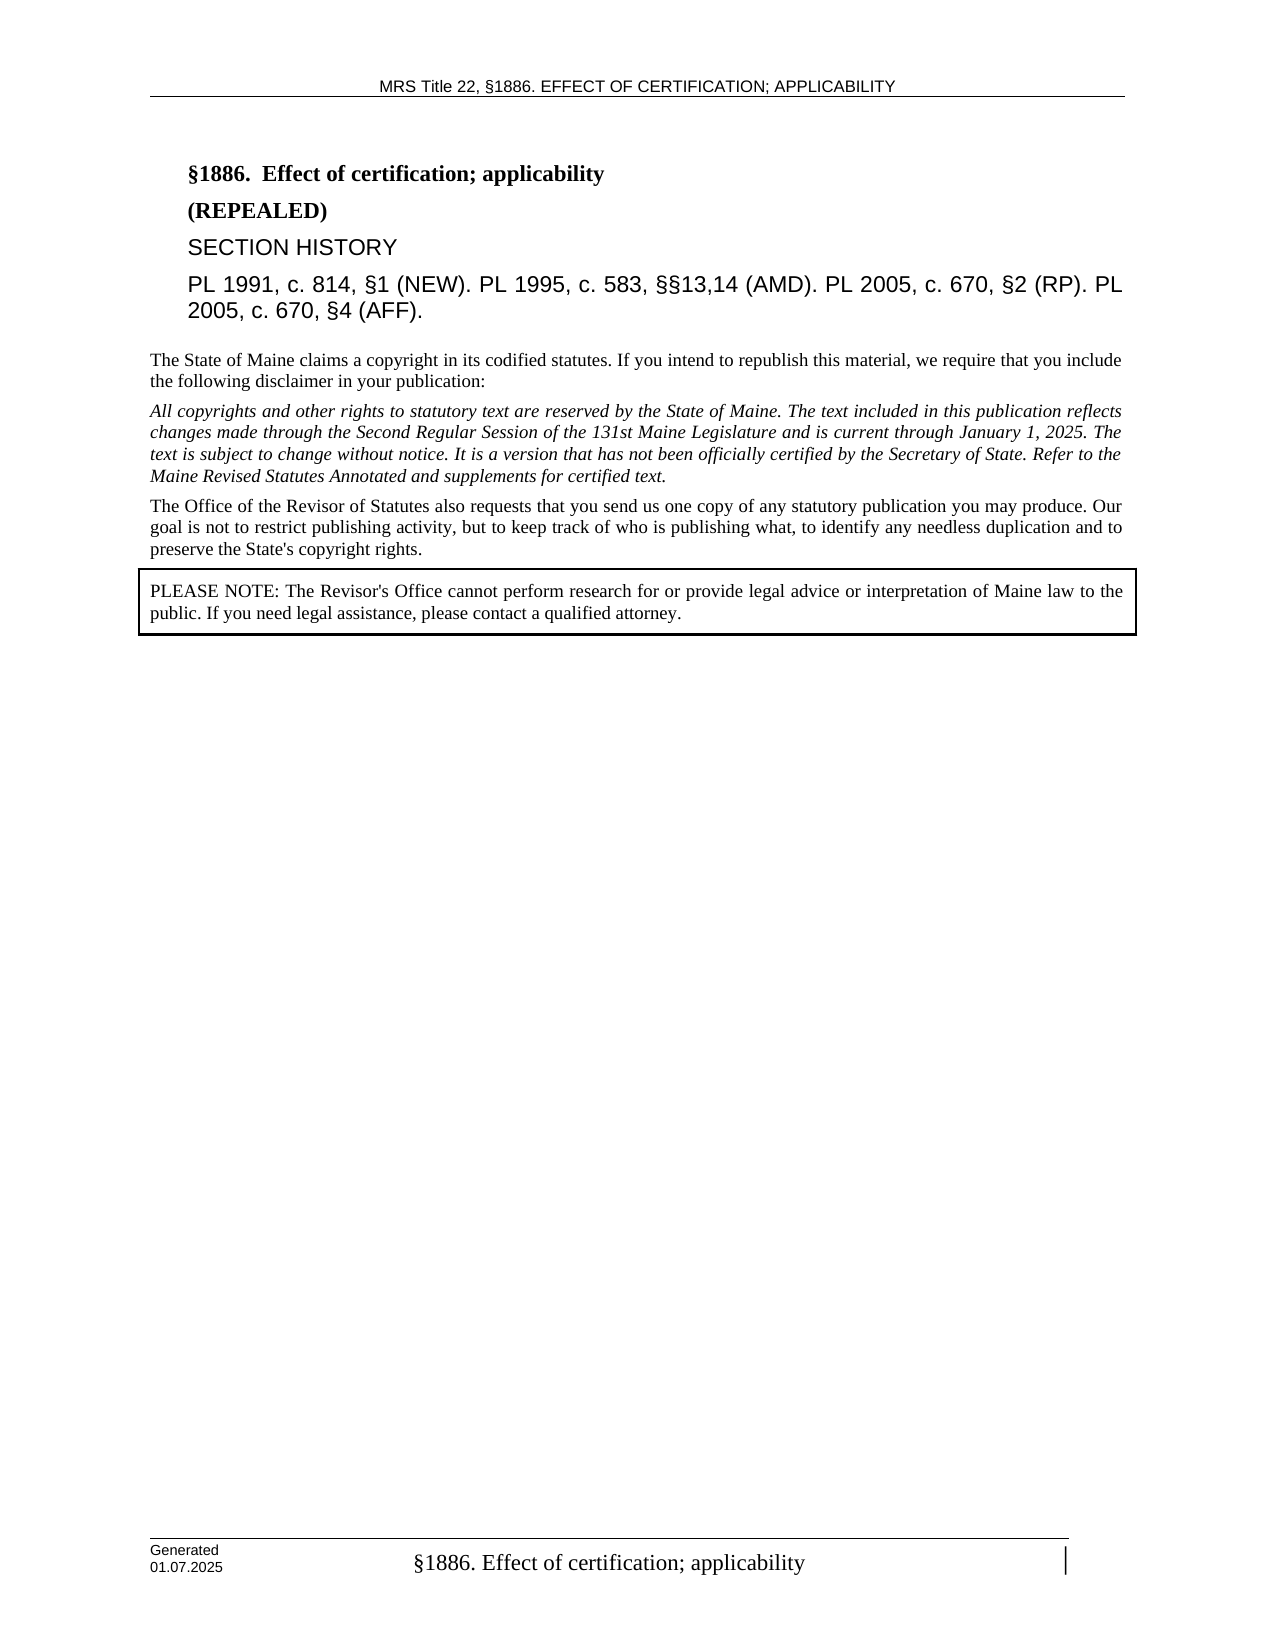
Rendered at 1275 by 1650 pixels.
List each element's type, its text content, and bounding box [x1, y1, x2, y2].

text (REPEALED) [187, 197, 1125, 223]
text The State of Maine claims a copyright in its codified statutes. If you intend to republish this material, we require that you include the following disclaimer in your publication: [150, 348, 1125, 392]
text SECTION HISTORY [187, 234, 1125, 260]
text All copyrights and other rights to statutory text are reserved by the State of Maine. The text included in this publication reflects changes made through the Second Regular Session of the 131st Maine Legislature and is current through January 1, 2025 . The text is subject to change without notice. It is a version that has not been officially certified by the Secretary of State. Refer to the Maine Revised Statutes Annotated and supplements for certified text. [150, 400, 1125, 486]
text PLEASE NOTE: The Revisor's Office cannot perform research for or provide legal advice or interpretation of Maine law to the public. If you need legal assistance, please contact a qualified attorney. [140, 570, 1135, 633]
text PL 1991, c. 814, §1 (NEW). PL 1995, c. 583, §§13,14 (AMD). PL 2005, c. 670, §2 (RP). PL 2005, c. 670, §4 (AFF). [187, 271, 1125, 323]
text §1886. Effect of certification; applicability [187, 160, 1125, 187]
text The Office of the Revisor of Statutes also requests that you send us one copy of any statutory publication you may produce. Our goal is not to restrict publishing activity, but to keep track of who is publishing what, to identify any needless duplication and to preserve the State's copyright rights. [150, 494, 1125, 559]
